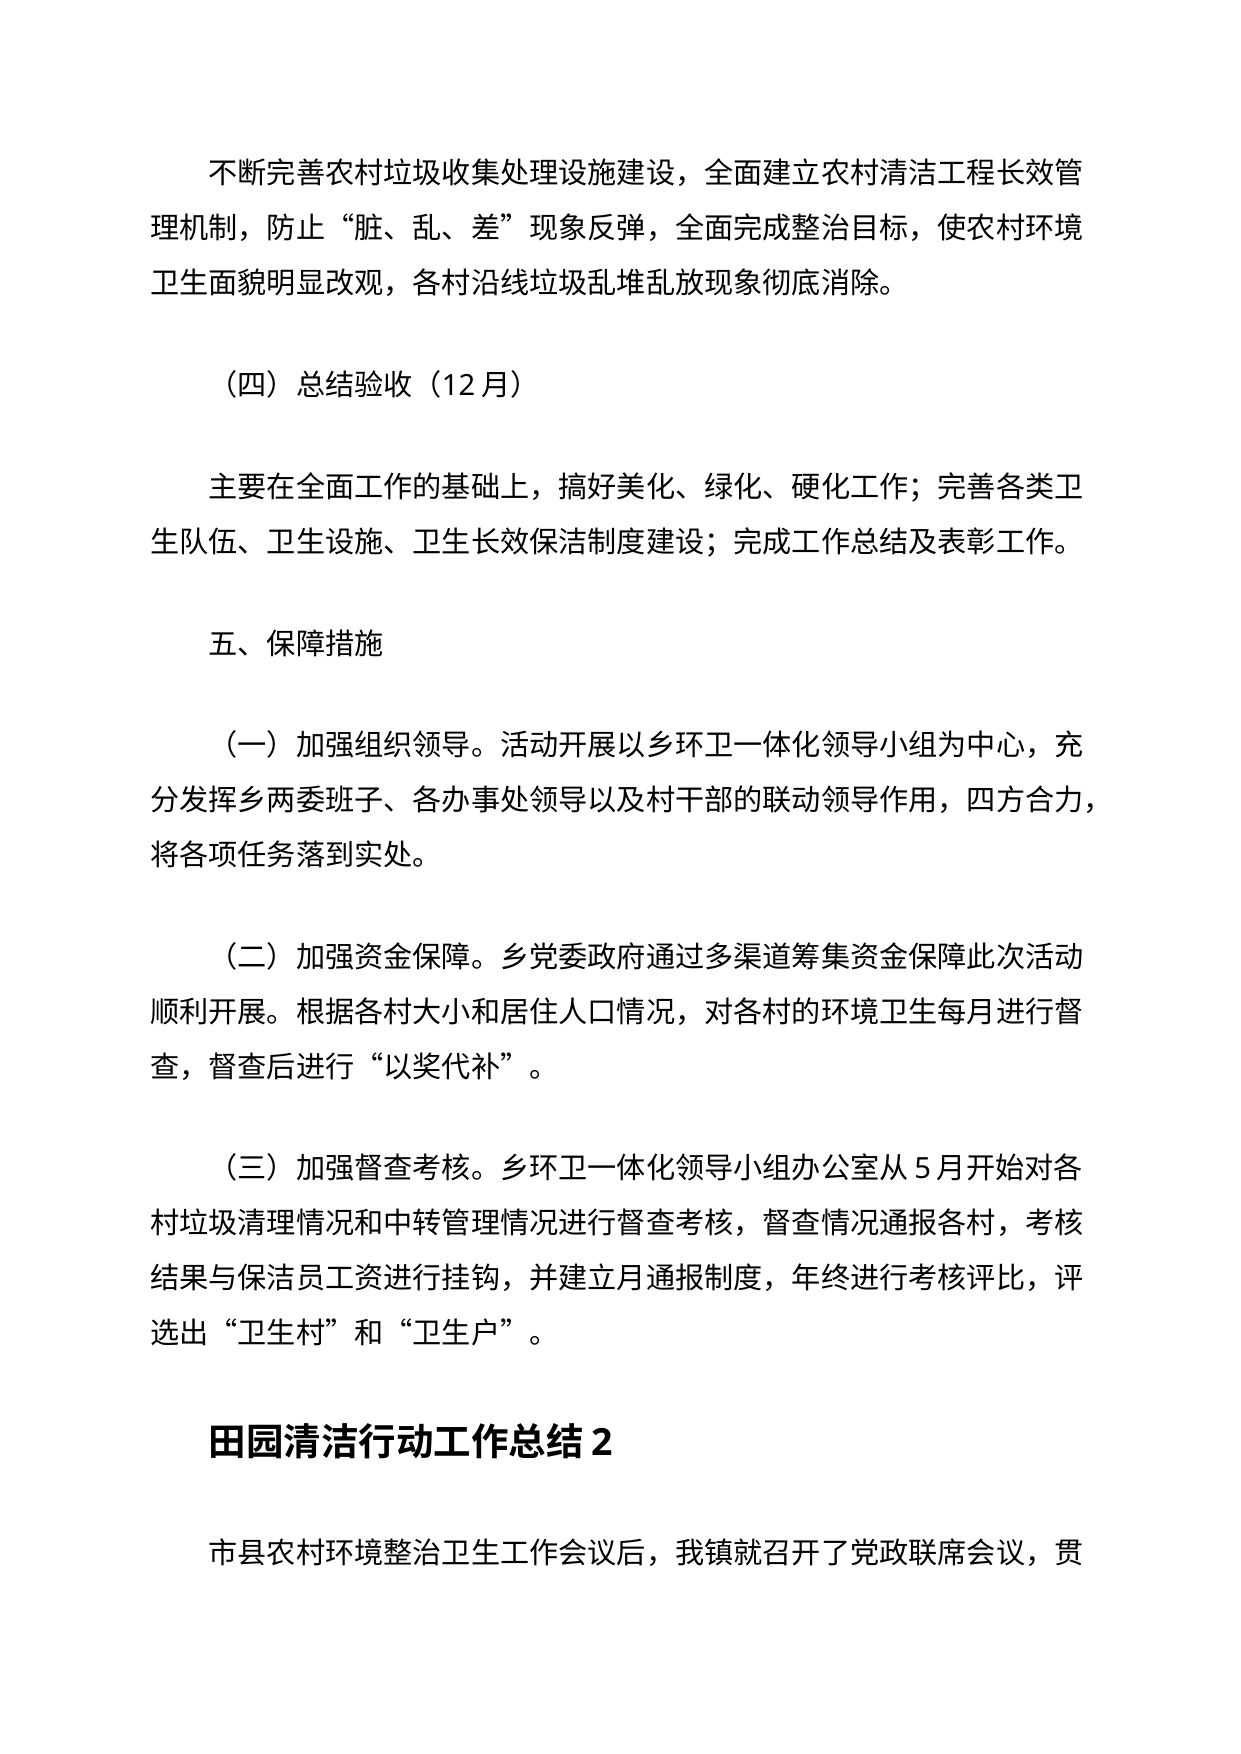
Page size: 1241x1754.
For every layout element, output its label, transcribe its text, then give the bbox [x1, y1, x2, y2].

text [150, 1529, 1090, 1572]
text （四）总结验收（12月） [150, 362, 1090, 404]
text （三）加强督查考核。乡环卫一体化领导小组办公室从5月开始对各村垃圾清理情况和中转管理情况进行督查考核，督查情况通报各村，考核结果与保洁员工资进行挂钩，并建立月通报制度，年终进行考核评比，评选出“卫生村”和“卫生户”。 [150, 1145, 1090, 1352]
text 主要在全面工作的基础上，搞好美化、绿化、硬化工作；完善各类卫生队伍、卫生设施、卫生长效保洁制度建设；完成工作总结及表彰工作。 [150, 463, 1090, 561]
text 五、保障措施 [150, 620, 1090, 662]
text （一）加强组织领导。活动开展以乡环卫一体化领导小组为中心，充分发挥乡两委班子、各办事处领导以及村干部的联动领导作用，四方合力，将各项任务落到实处。 [150, 722, 1090, 874]
text 不断完善农村垃圾收集处理设施建设，全面建立农村清洁工程长效管理机制，防止“脏、乱、差”现象反弹，全面完成整治目标，使农村环境卫生面貌明显改观，各村沿线垃圾乱堆乱放现象彻底消除。 [150, 150, 1090, 302]
text （二）加强资金保障。乡党委政府通过多渠道筹集资金保障此次活动顺利开展。根据各村大小和居住人口情况，对各村的环境卫生每月进行督查，督查后进行“以奖代补”。 [150, 933, 1090, 1086]
text 田园清洁行动工作总结2 [150, 1412, 1090, 1466]
